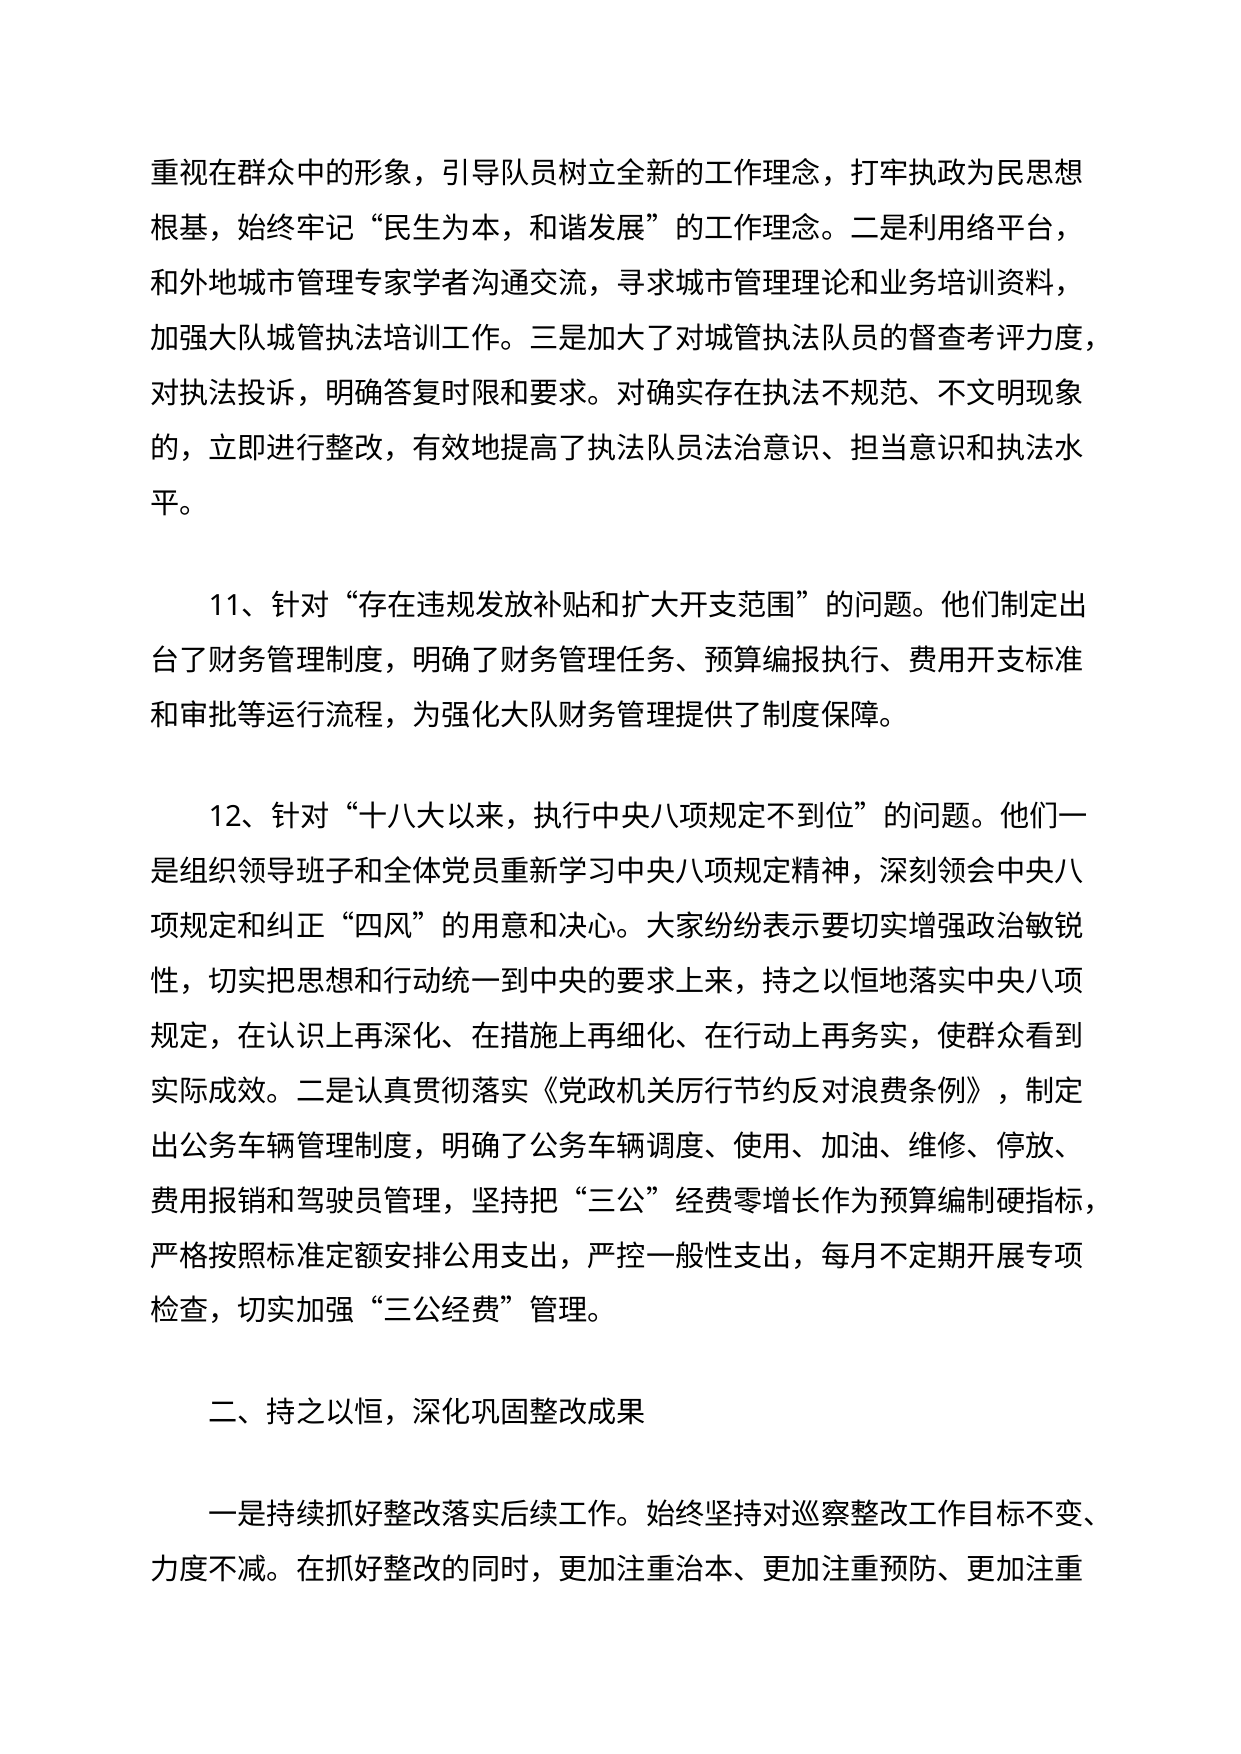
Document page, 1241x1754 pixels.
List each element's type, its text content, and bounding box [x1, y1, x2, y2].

text 12、针对“十八大以来，执行中央八项规定不到位”的问题。他们一是组织领导班子和全体党员重新学习中央八项规定精神，深刻领会中央八项规定和纠正“四风”的用意和决心。大家纷纷表示要切实增强政治敏锐性，切实把思想和行动统一到中央的要求上来，持之以恒地落实中央八项规定，在认识上再深化、在措施上再细化、在行动上再务实，使群众看到实际成效。二是认真贯彻落实《党政机关厉行节约反对浪费条例》，制定出公务车辆管理制度，明确了公务车辆调度、使用、加油、维修、停放、费用报销和驾驶员管理，坚持把“三公”经费零增长作为预算编制硬指标，严格按照标准定额安排公用支出，严控一般性支出，每月不定期开展专项检查，切实加强“三公经费”管理。 [150, 793, 1090, 1329]
text 11、针对“存在违规发放补贴和扩大开支范围”的问题。他们制定出台了财务管理制度，明确了财务管理任务、预算编报执行、费用开支标准和审批等运行流程，为强化大队财务管理提供了制度保障。 [150, 581, 1090, 733]
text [150, 150, 1090, 522]
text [150, 1491, 1090, 1588]
text 二、持之以恒，深化巩固整改成果 [150, 1389, 1090, 1431]
